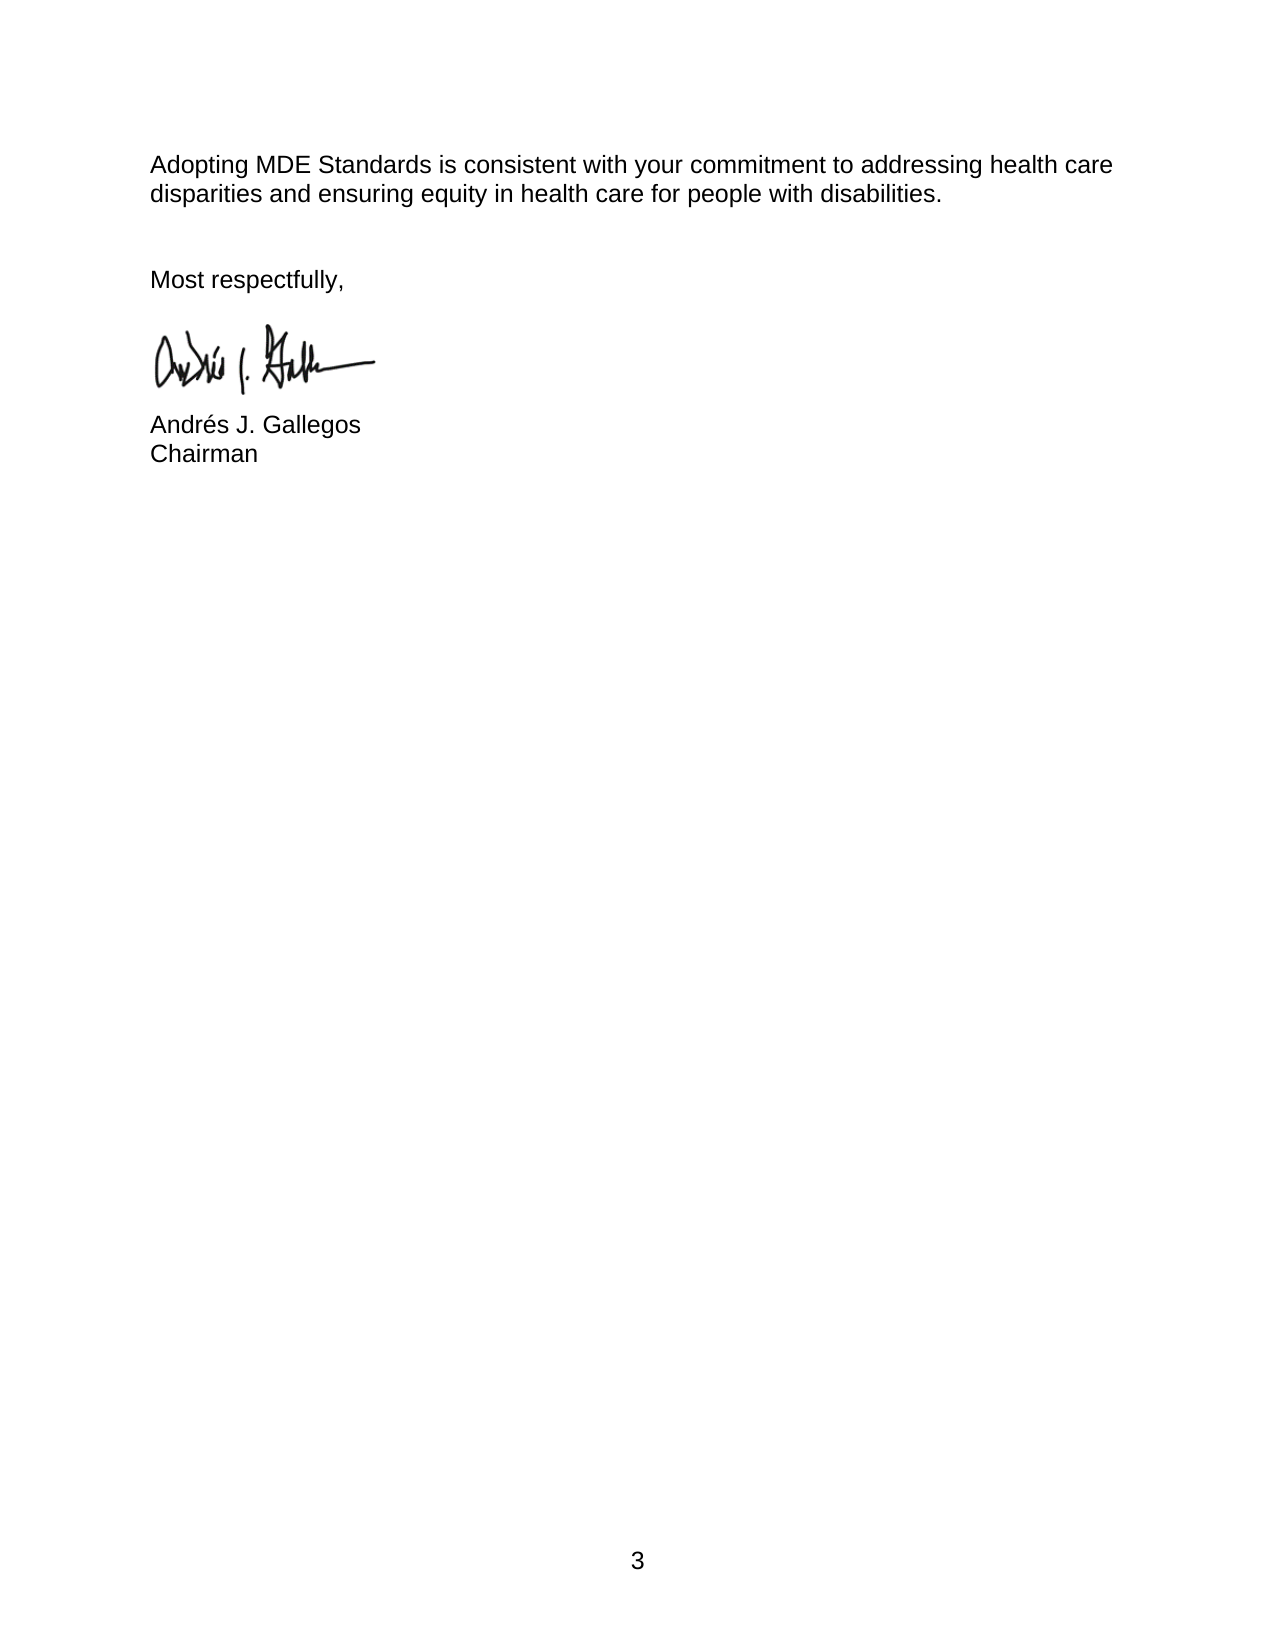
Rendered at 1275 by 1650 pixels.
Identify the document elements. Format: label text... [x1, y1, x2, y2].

text Chairman [150, 439, 1125, 467]
text Andrés J. Gallegos [150, 410, 1125, 439]
text Most respectfully, [150, 265, 1125, 294]
text Adopting MDE Standards is consistent with your commitment to addressing health care disparities and ensuring equity in health care for people with disabilities. [150, 150, 1125, 207]
picture [150, 322, 377, 398]
